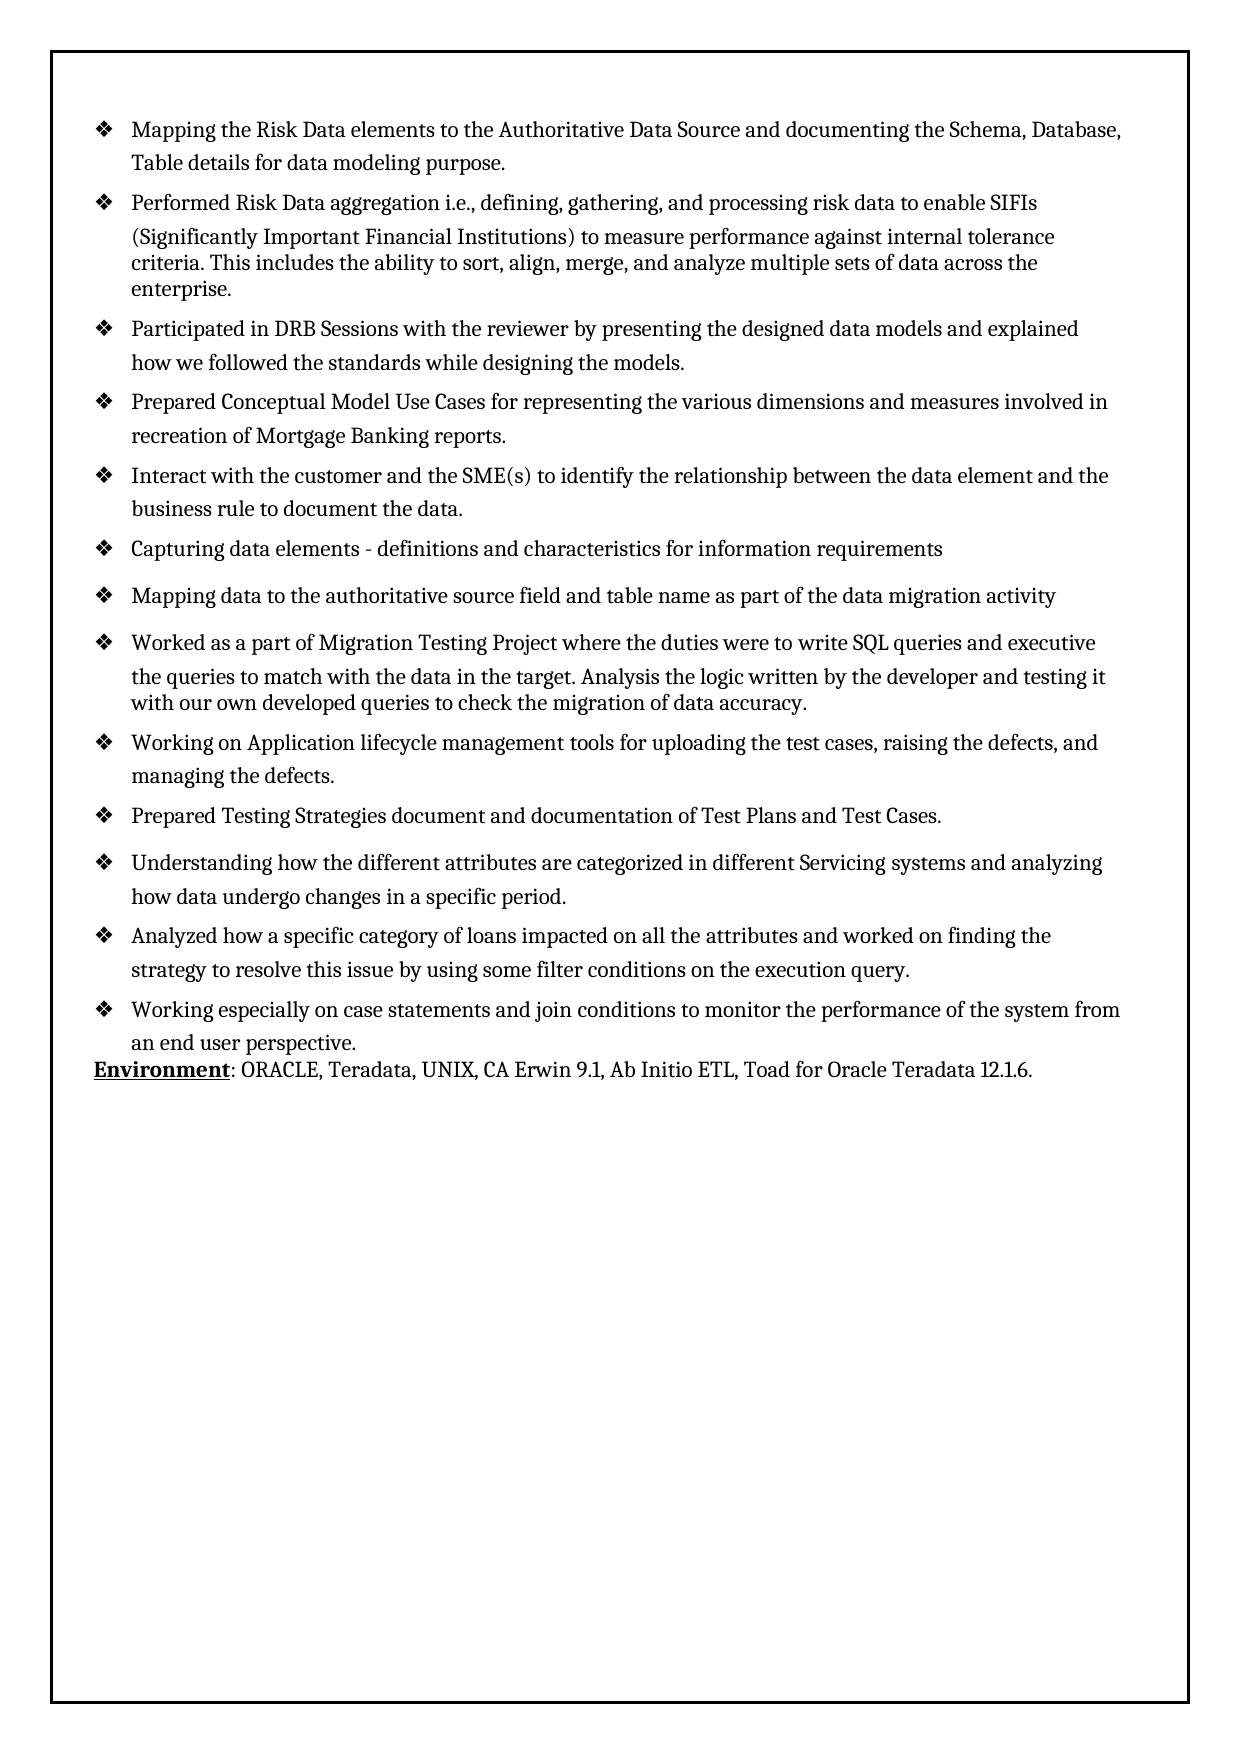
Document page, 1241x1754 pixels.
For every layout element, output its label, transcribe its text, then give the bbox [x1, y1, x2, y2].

list Participated in DRB Sessions with the reviewer by presenting the designed data models and explained how we followed the standards while designing the models. [94, 302, 1125, 376]
list Prepared Testing Strategies document and documentation of Test Plans and Test Cases. [94, 789, 1125, 836]
list Mapping data to the authoritative source field and table name as part of the data migration activity [94, 569, 1125, 616]
list Understanding how the different attributes are categorized in different Servicing systems and analyzing how data undergo changes in a specific period. [94, 836, 1125, 910]
text Environment: ORACLE, Teradata, UNIX, CA Erwin 9.1, Ab Initio ETL, Toad for Oracle Teradata 12.1.6. [94, 1056, 1125, 1083]
list Worked as a part of Migration Testing Project where the duties were to write SQL queries and executive the queries to match with the data in the target. Analysis the logic written by the developer and testing it with our own developed queries to check the migration of data accuracy. [94, 616, 1125, 716]
list Working especially on case statements and join conditions to monitor the performance of the system from an end user perspective. [94, 983, 1125, 1056]
list Prepared Conceptual Model Use Cases for representing the various dimensions and measures involved in recreation of Mortgage Banking reports. [94, 376, 1125, 449]
list Capturing data elements - definitions and characteristics for information requirements [94, 522, 1125, 569]
list Working on Application lifecycle management tools for uploading the test cases, raising the defects, and managing the defects. [94, 716, 1125, 789]
list Performed Risk Data aggregation i.e., defining, gathering, and processing risk data to enable SIFIs (Significantly Important Financial Institutions) to measure performance against internal tolerance criteria. This includes the ability to sort, align, merge, and analyze multiple sets of data across the enterprise. [94, 176, 1125, 302]
list Mapping the Risk Data elements to the Authoritative Data Source and documenting the Schema, Database, Table details for data modeling purpose. [94, 103, 1125, 176]
list Interact with the customer and the SME(s) to identify the relationship between the data element and the business rule to document the data. [94, 449, 1125, 522]
list Analyzed how a specific category of loans impacted on all the attributes and worked on finding the strategy to resolve this issue by using some filter conditions on the execution query. [94, 910, 1125, 983]
